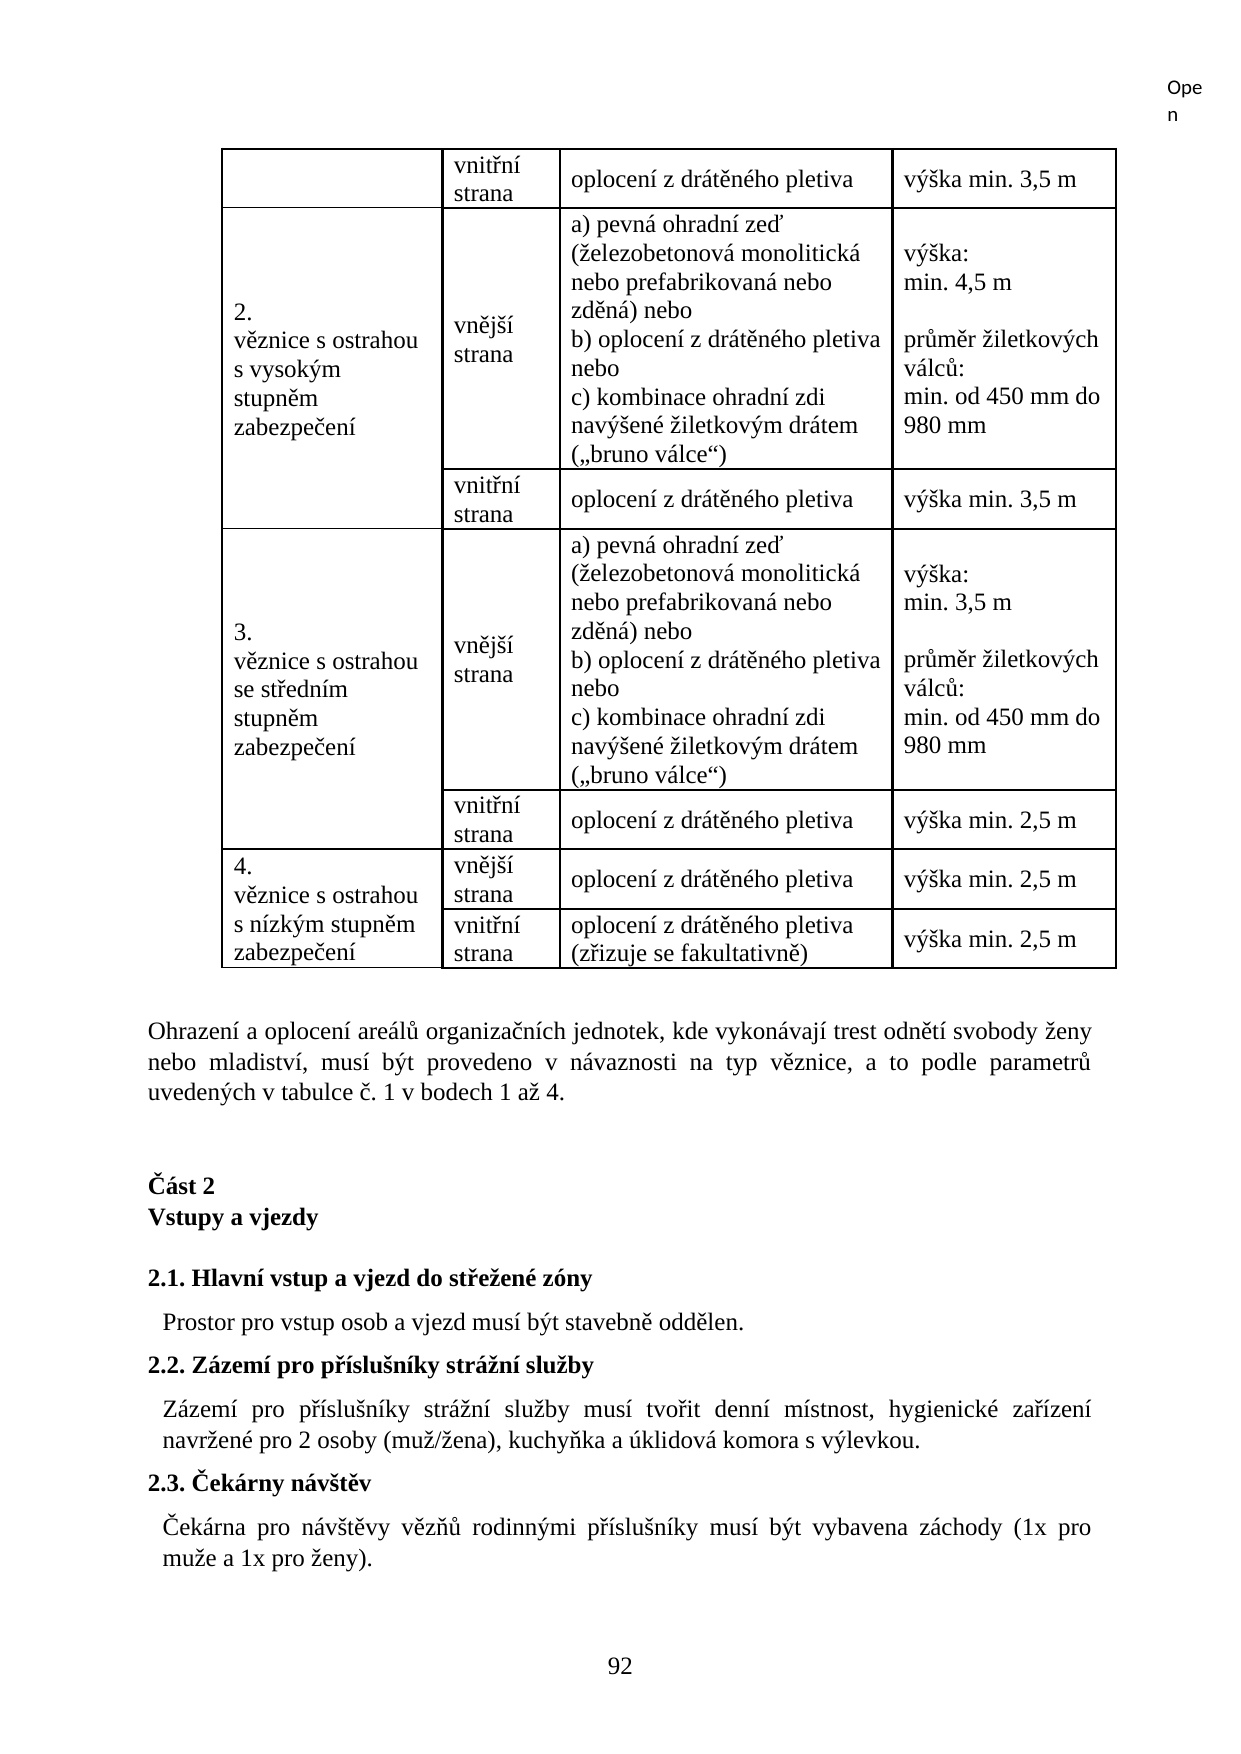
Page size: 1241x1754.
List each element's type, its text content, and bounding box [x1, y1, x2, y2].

text 2.1. Hlavní vstup a vjezd do střežené zóny [148, 1263, 1093, 1292]
text 2.3. Čekárny návštěv [148, 1468, 1093, 1497]
text 2.2. Zázemí pro příslušníky strážní služby [148, 1350, 1093, 1379]
table_cell výška: min. 3,5 m průměr žiletkových válců: min. od 450 mm do 980 mm [894, 530, 1115, 788]
table_cell oplocení z drátěného pletiva [561, 791, 891, 848]
table_cell vnitřní strana [444, 791, 559, 848]
table_cell vnitřní strana [444, 150, 559, 207]
table_cell vnější strana [444, 530, 559, 788]
table_cell výška min. 2,5 m [894, 910, 1115, 967]
table_cell 3. věznice s ostrahou se středním stupněm zabezpečení [223, 529, 441, 848]
table_cell oplocení z drátěného pletiva [561, 150, 891, 207]
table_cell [223, 150, 441, 207]
table_cell 2. věznice s ostrahou s vysokým stupněm zabezpečení [223, 208, 441, 528]
table_cell vnější strana [444, 209, 559, 468]
text Čekárna pro návštěvy vězňů rodinnými příslušníky musí být vybavena záchody (1x pro muže a 1x pro ženy). [162, 1512, 1093, 1572]
text Zázemí pro příslušníky strážní služby musí tvořit denní místnost, hygienické zařízení navržené pro 2 osoby (muž/žena), kuchyňka a úklidová komora s výlevkou. [162, 1394, 1093, 1453]
table_cell vnější strana [444, 850, 559, 908]
table_cell oplocení z drátěného pletiva (zřizuje se fakultativně) [561, 910, 891, 967]
table_cell výška: min. 4,5 m průměr žiletkových válců: min. od 450 mm do 980 mm [894, 209, 1115, 468]
table_cell výška min. 3,5 m [894, 150, 1115, 207]
table_cell oplocení z drátěného pletiva [561, 850, 891, 908]
table_cell výška min. 3,5 m [894, 470, 1115, 528]
table_cell vnitřní strana [444, 910, 559, 967]
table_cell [561, 209, 891, 468]
table_cell vnitřní strana [444, 470, 559, 528]
text Ohrazení a oplocení areálů organizačních jednotek, kde vykonávají trest odnětí svobody ženy nebo mladiství, musí být provedeno v návaznosti na typ věznice, a to podle parametrů uvedených v tabulce č. 1 v bodech 1 až 4. [148, 1016, 1093, 1106]
text Vstupy a vjezdy [148, 1202, 1093, 1231]
table_cell oplocení z drátěného pletiva [561, 470, 891, 528]
table_cell 4. věznice s ostrahou s nízkým stupněm zabezpečení [223, 850, 441, 967]
table_cell výška min. 2,5 m [894, 791, 1115, 848]
table_cell výška min. 2,5 m [894, 850, 1115, 908]
text Část 2 [148, 1171, 1093, 1200]
text Prostor pro vstup osob a vjezd musí být stavebně oddělen. [162, 1307, 1093, 1335]
